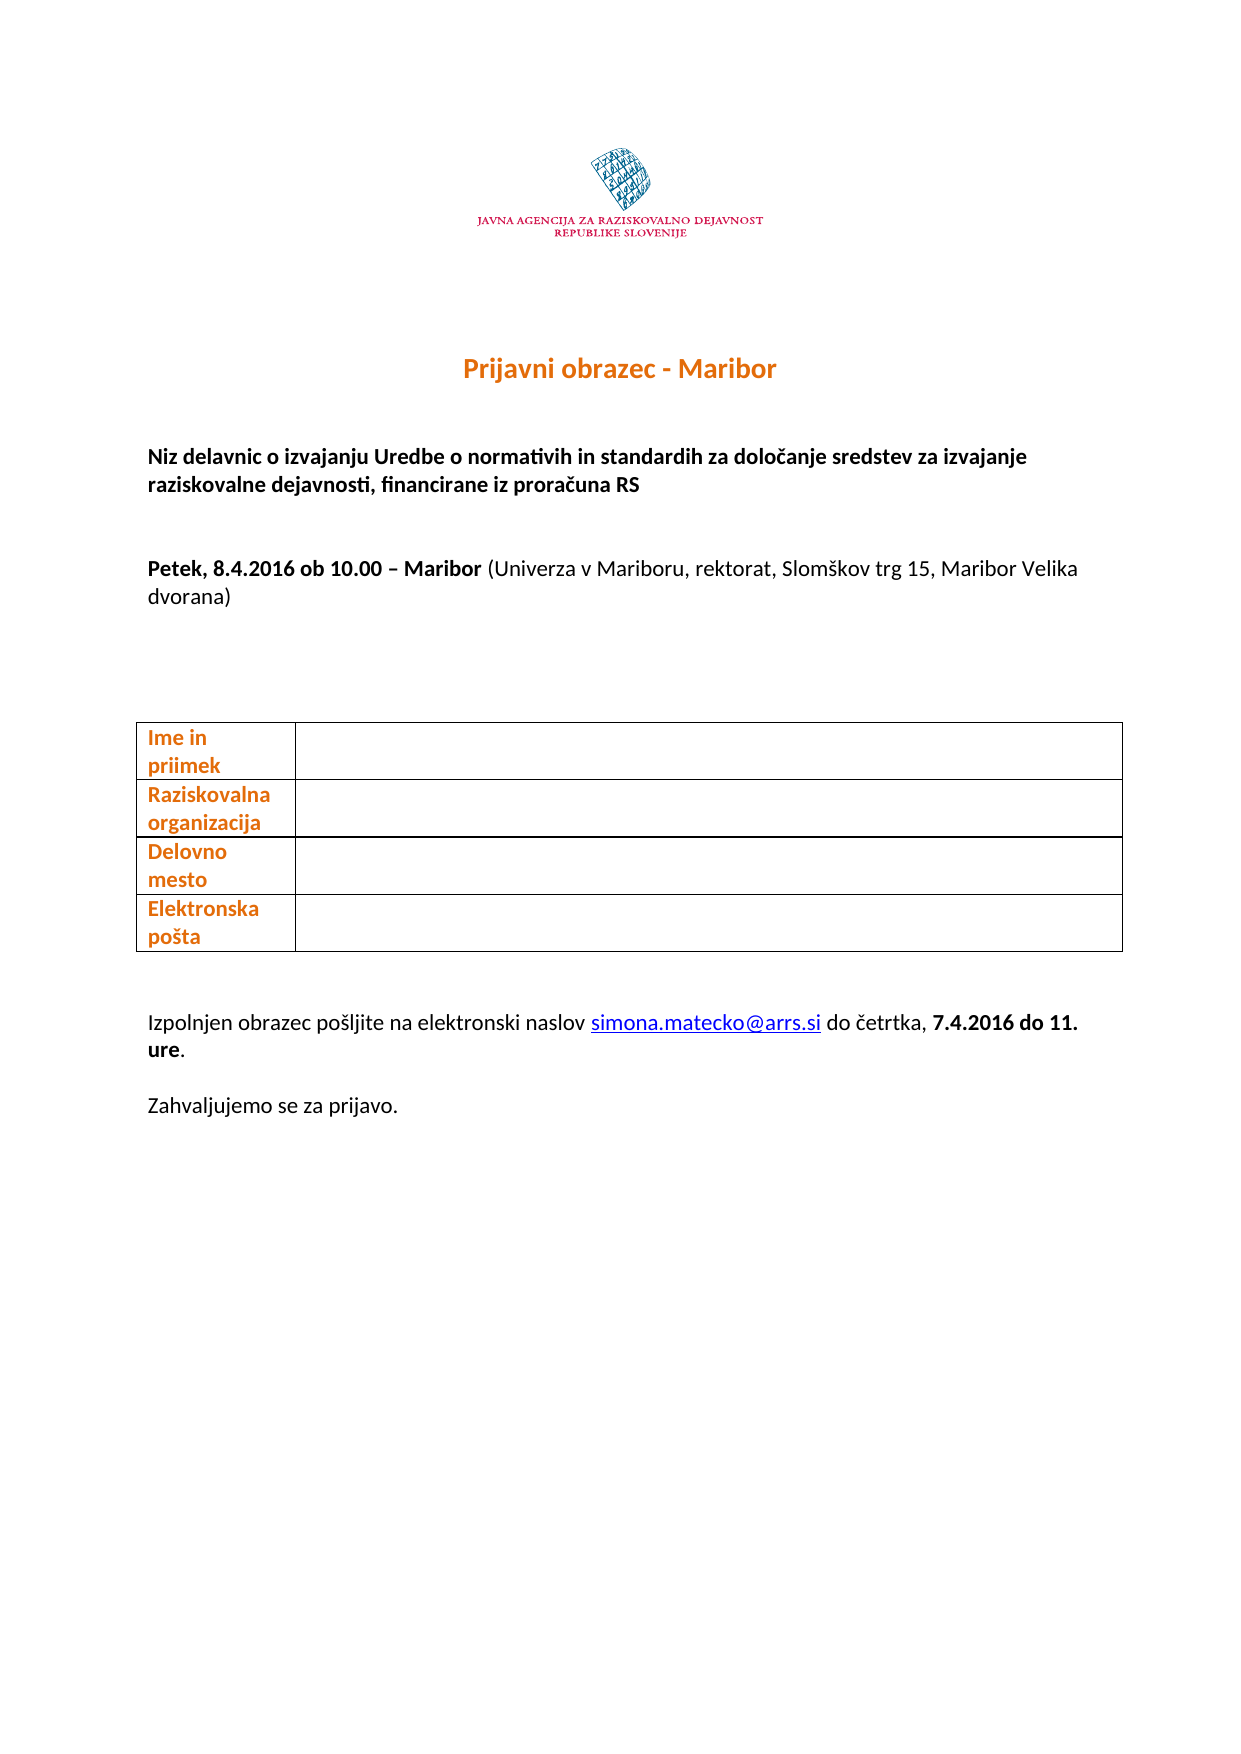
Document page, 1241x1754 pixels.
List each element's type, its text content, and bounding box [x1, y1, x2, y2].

text Izpolnjen obrazec pošljite na elektronski naslov simona.matecko@arrs.si do četrtka, 7.4.2016 do 11. ure. [148, 1008, 1093, 1064]
text Niz delavnic o izvajanju Uredbe o normativih in standardih za določanje sredstev za izvajanje raziskovalne dejavnosti, financirane iz proračuna RS [148, 442, 1093, 498]
table_header [296, 723, 1122, 779]
table_header Ime in priimek [137, 723, 295, 779]
table_cell Elektronska pošta [137, 895, 295, 951]
table_cell Raziskovalna organizacija [137, 780, 295, 836]
text Petek, 8.4.2016 ob 10.00 – Maribor (Univerza v Mariboru, rektorat, Slomškov trg 15, Maribor Velika dvorana) [148, 554, 1093, 610]
table_cell [296, 780, 1122, 836]
text Prijavni obrazec - Maribor [148, 350, 1093, 386]
table_cell [296, 895, 1122, 951]
table_cell Delovno mesto [137, 838, 295, 893]
table_cell [296, 838, 1122, 893]
text Zahvaljujemo se za prijavo. [148, 1092, 1093, 1120]
